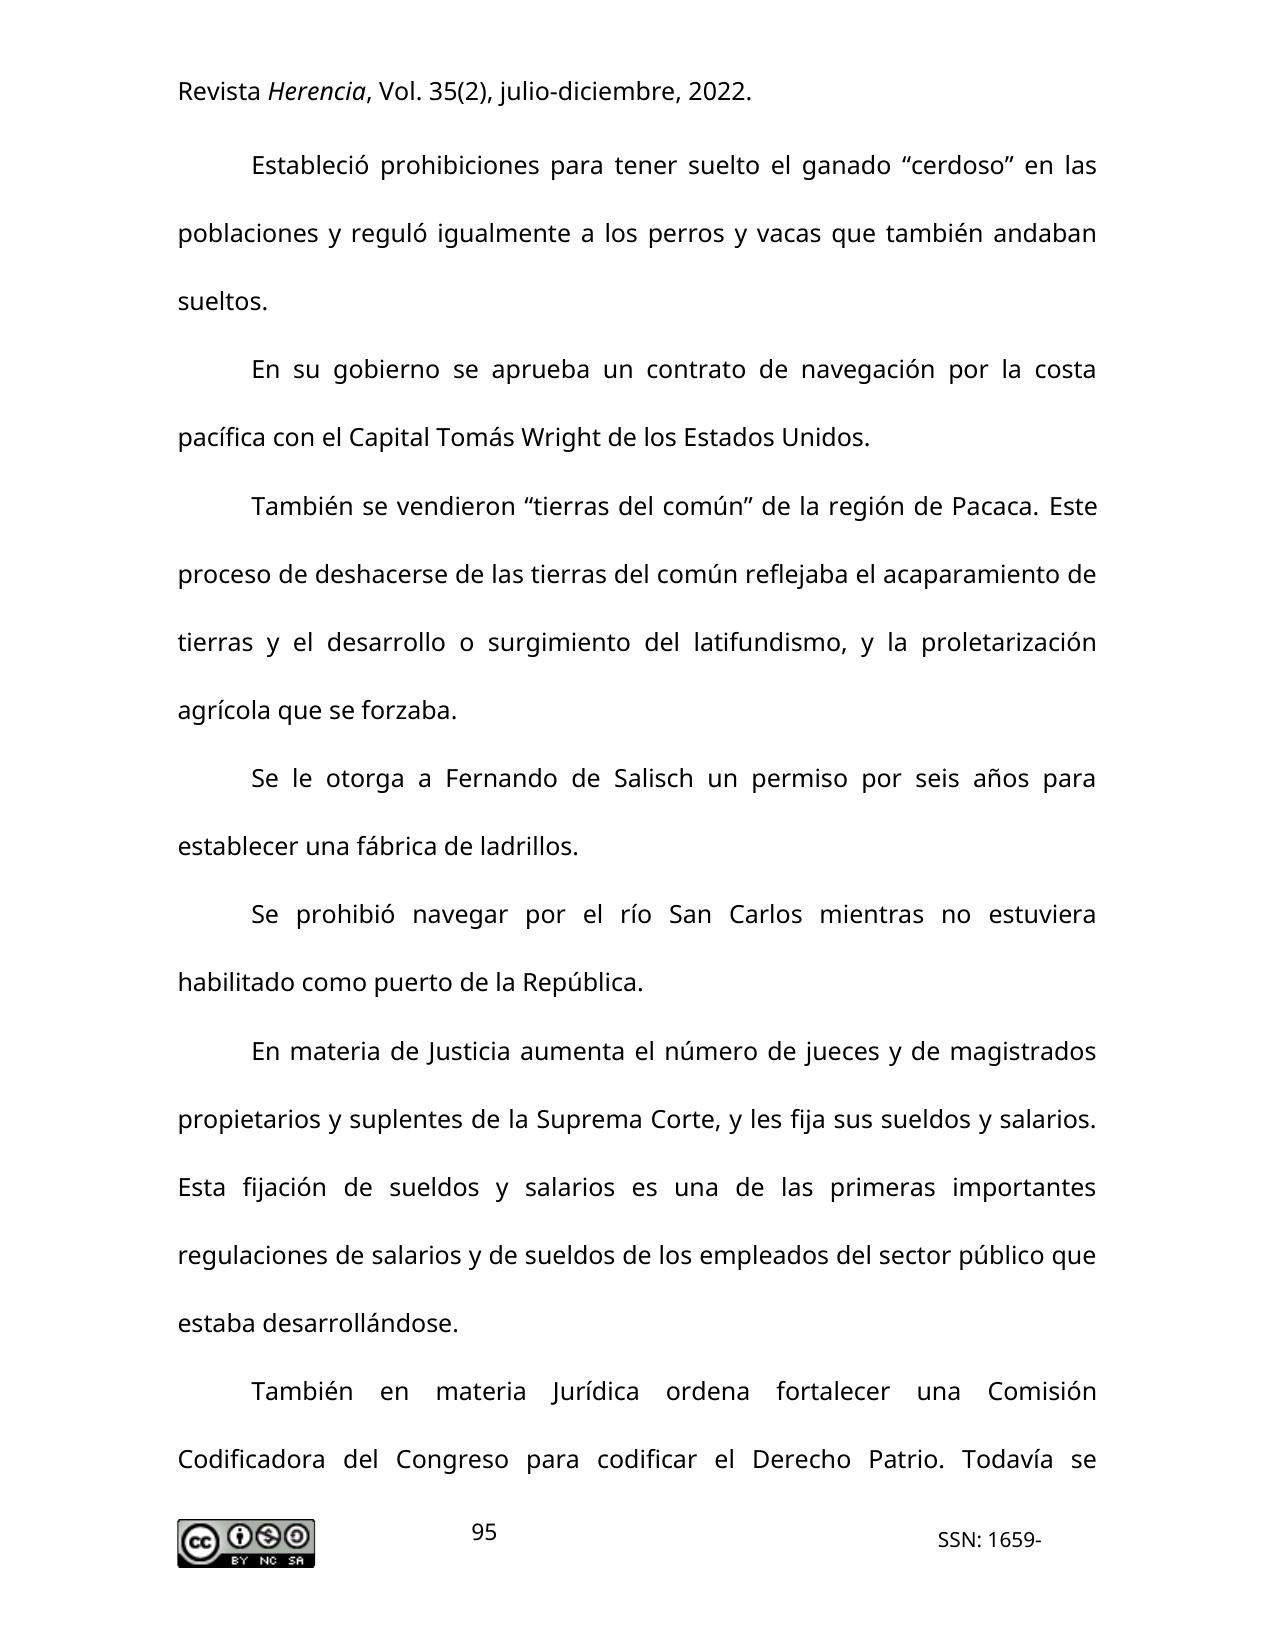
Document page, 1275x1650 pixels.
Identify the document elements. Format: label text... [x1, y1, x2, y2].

text Estableció prohibiciones para tener suelto el ganado “cerdoso” en las poblaciones y reguló igualmente a los perros y vacas que también andaban sueltos. [177, 148, 1098, 318]
text En su gobierno se aprueba un contrato de navegación por la costa pacífica con el Capital Tomás Wright de los Estados Unidos. [177, 352, 1098, 454]
text Se le otorga a Fernando de Salisch un permiso por seis años para establecer una fábrica de ladrillos. [177, 761, 1098, 863]
picture [177, 1519, 316, 1568]
text Se prohibió navegar por el río San Carlos mientras no estuviera habilitado como puerto de la República. [177, 897, 1098, 999]
text También se vendieron “tierras del común” de la región de Pacaca. Este proceso de deshacerse de las tierras del común reflejaba el acaparamiento de tierras y el desarrollo o surgimiento del latifundismo, y la proletarización agrícola que se forzaba. [177, 488, 1098, 727]
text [177, 1374, 1098, 1476]
text En materia de Justicia aumenta el número de jueces y de magistrados propietarios y suplentes de la Suprema Corte, y les fija sus sueldos y salarios. Esta fijación de sueldos y salarios es una de las primeras importantes regulaciones de salarios y de sueldos de los empleados del sector público que estaba desarrollándose. [177, 1033, 1098, 1340]
